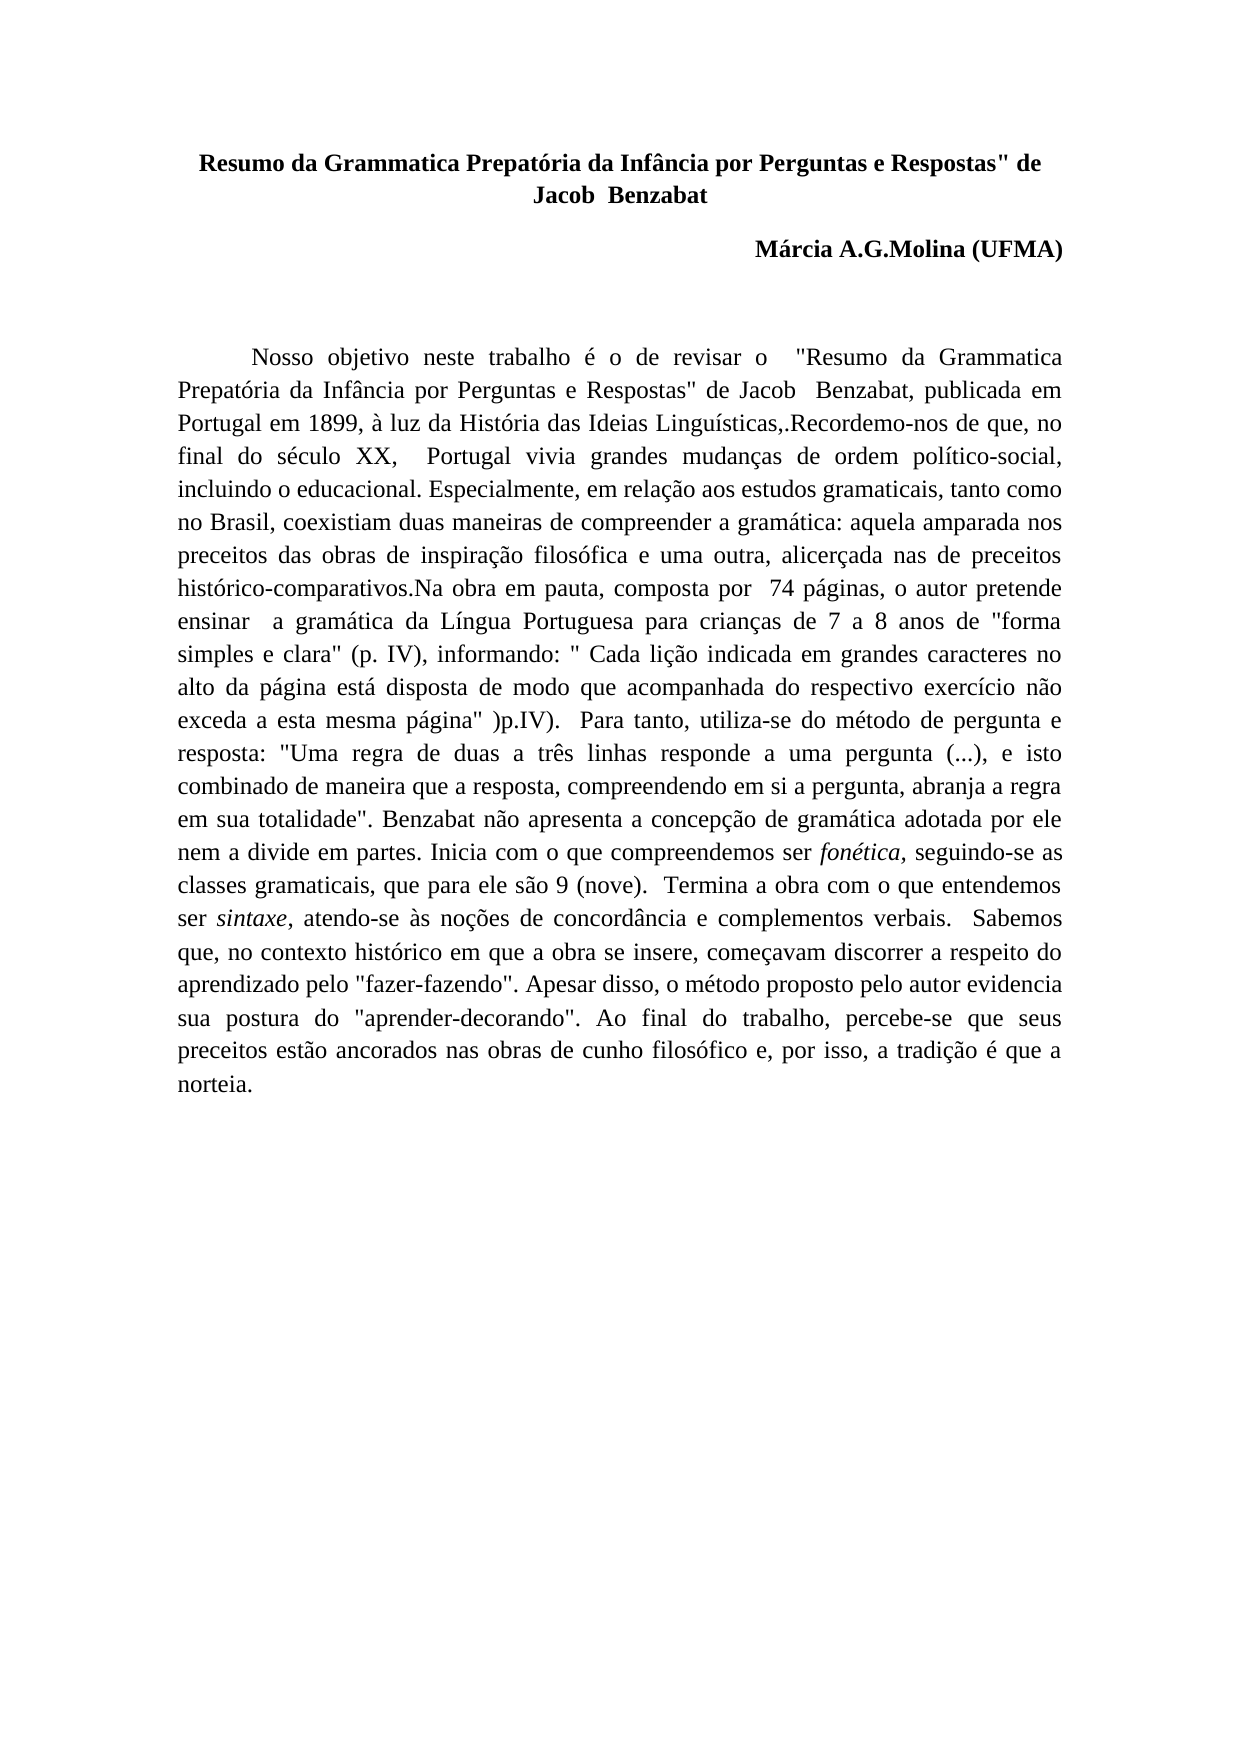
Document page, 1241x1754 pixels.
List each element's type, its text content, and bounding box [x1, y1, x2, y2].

text Márcia A.G.Molina (UFMA) [177, 234, 1063, 263]
text Resumo da Grammatica Prepatória da Infância por Perguntas e Respostas" de Jacob Benzabat [177, 148, 1063, 209]
text Nosso objetivo neste trabalho é o de revisar o "Resumo da Grammatica Prepatória da Infância por Perguntas e Respostas" de Jacob Benzabat, publicada em Portugal em 1899, à luz da História das Ideias Linguísticas,.Recordemo-nos de que, no final do século XX, Portugal vivia grandes mudanças de ordem político-social, incluindo o educacional. Especialmente, em relação aos estudos gramaticais, tanto como no Brasil, coexistiam duas maneiras de compreender a gramática: aquela amparada nos preceitos das obras de inspiração filosófica e uma outra, alicerçada nas de preceitos histórico-comparativos.Na obra em pauta, composta por 74 páginas, o autor pretende ensinar a gramática da Língua Portuguesa para crianças de 7 a 8 anos de "forma simples e clara" (p. IV), informando: " Cada lição indicada em grandes caracteres no alto da página está disposta de modo que acompanhada do respectivo exercício não exceda a esta mesma página" )p.IV). Para tanto, utiliza-se do método de pergunta e resposta: "Uma regra de duas a três linhas responde a uma pergunta (...), e isto combinado de maneira que a resposta, compreendendo em si a pergunta, abranja a regra em sua totalidade". Benzabat não apresenta a concepção de gramática adotada por ele nem a divide em partes. Inicia com o que compreendemos ser fonética, seguindo-se as classes gramaticais, que para ele são 9 (nove). Termina a obra com o que entendemos ser sintaxe, atendo-se às noções de concordância e complementos verbais. Sabemos que, no contexto histórico em que a obra se insere, começavam discorrer a respeito do aprendizado pelo "fazer-fazendo". Apesar disso, o método proposto pelo autor evidencia sua postura do "aprender-decorando". Ao final do trabalho, percebe-se que seus preceitos estão ancorados nas obras de cunho filosófico e, por isso, a tradição é que a norteia. [177, 342, 1063, 1097]
